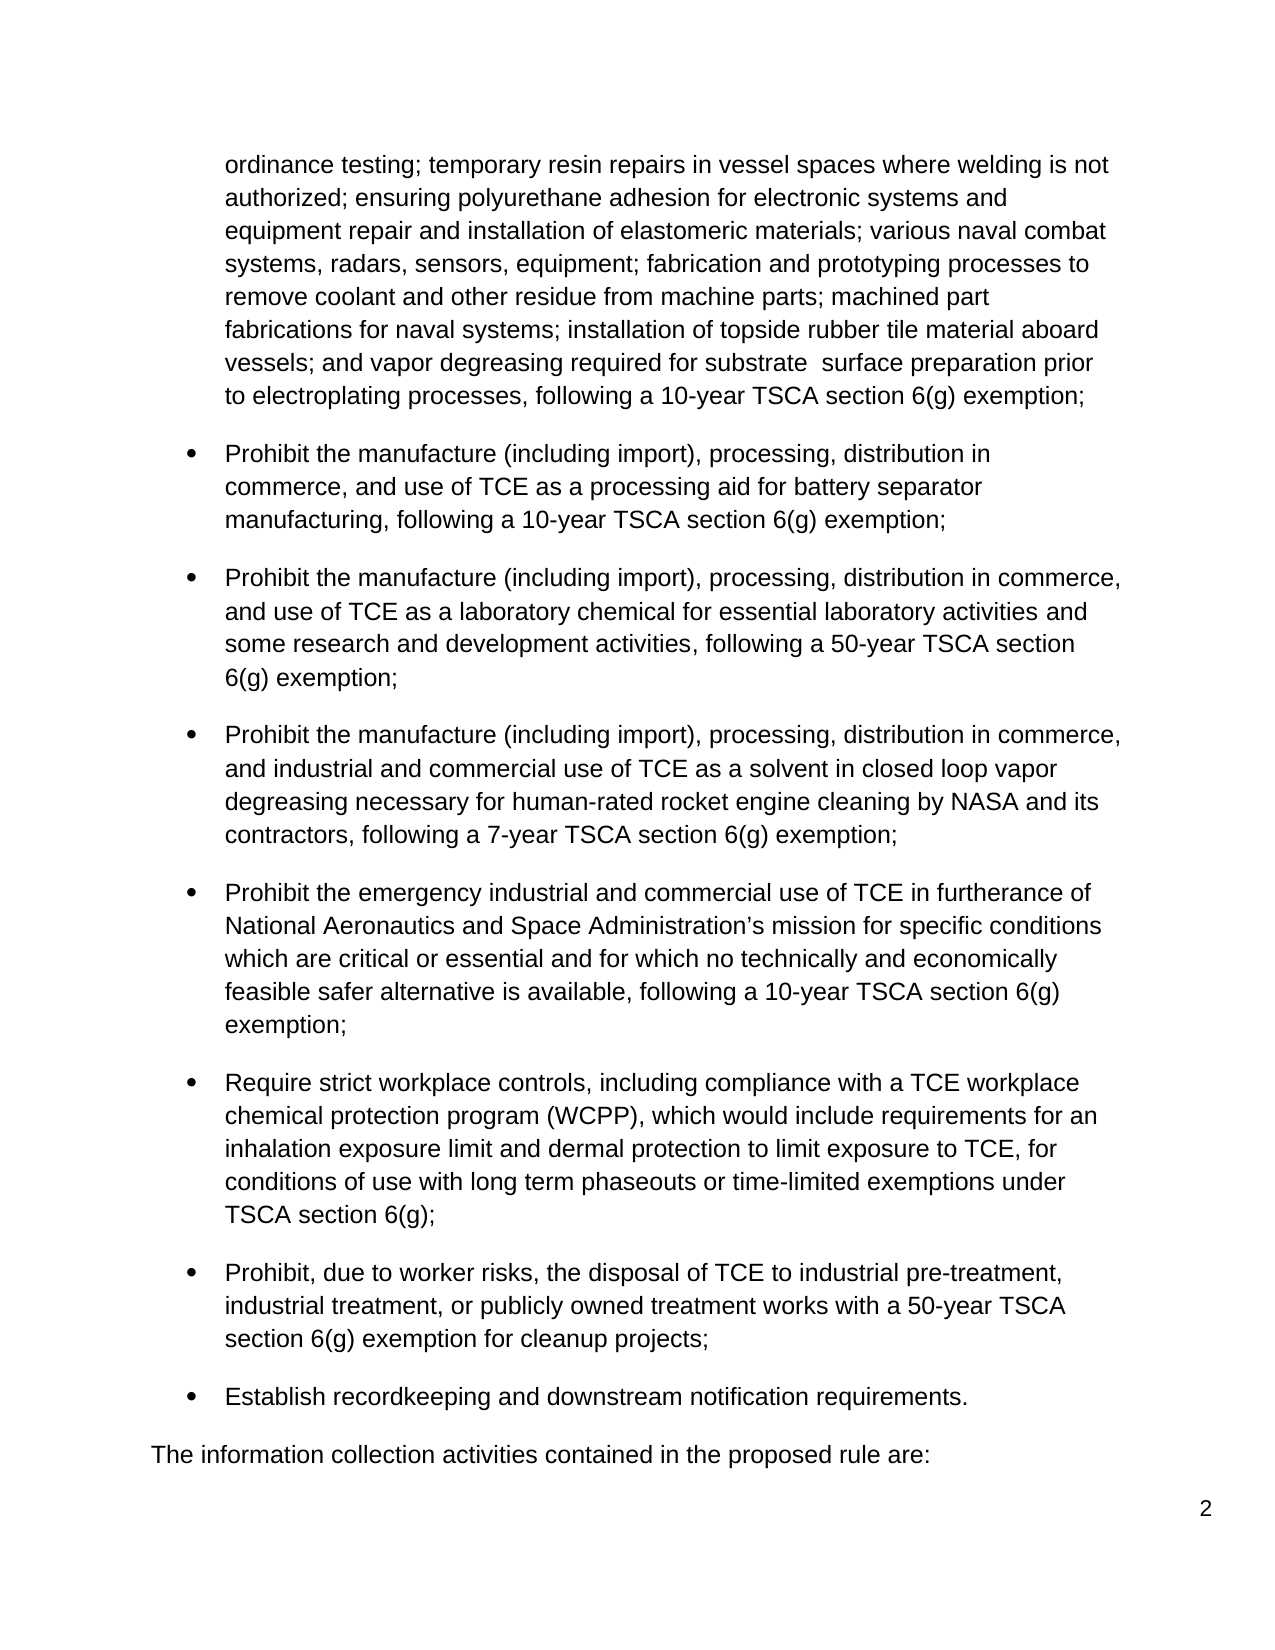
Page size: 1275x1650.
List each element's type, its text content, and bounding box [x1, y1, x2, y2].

list Establish recordkeeping and downstream notification requirements. [187, 1382, 1121, 1411]
list Prohibit the emergency industrial and commercial use of TCE in furtherance of National Aeronautics and Space Administration’s mission for specific conditions which are critical or essential and for which no technically and economically feasible safer alternative is available, following a 10-year TSCA section 6(g) exemption; [187, 878, 1124, 1039]
text The information collection activities contained in the proposed rule are: [151, 1440, 1121, 1469]
list Require strict workplace controls, including compliance with a TCE workplace chemical protection program (WCPP), which would include requirements for an inhalation exposure limit and dermal protection to limit exposure to TCE, for conditions of use with long term phaseouts or time-limited exemptions under TSCA section 6(g); [187, 1068, 1121, 1229]
list Prohibit the manufacture (including import), processing, distribution in commerce, and use of TCE as a laboratory chemical for essential laboratory activities and some research and development activities, following a 50-year TSCA section 6(g) exemption; [187, 563, 1124, 691]
list Prohibit the manufacture (including import), processing, distribution in commerce, and use of TCE as a processing aid for battery separator manufacturing, following a 10-year TSCA section 6(g) exemption; [187, 439, 1121, 534]
list Prohibit the manufacture (including import), processing, distribution in commerce, and industrial and commercial use of TCE as a solvent in closed loop vapor degreasing necessary for human-rated rocket engine cleaning by NASA and its contractors, following a 7-year TSCA section 6(g) exemption; [187, 721, 1124, 848]
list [187, 150, 1121, 410]
list Prohibit, due to worker risks, the disposal of TCE to industrial pre-treatment, industrial treatment, or publicly owned treatment works with a 50-year TSCA section 6(g) exemption for cleanup projects; [187, 1258, 1121, 1353]
